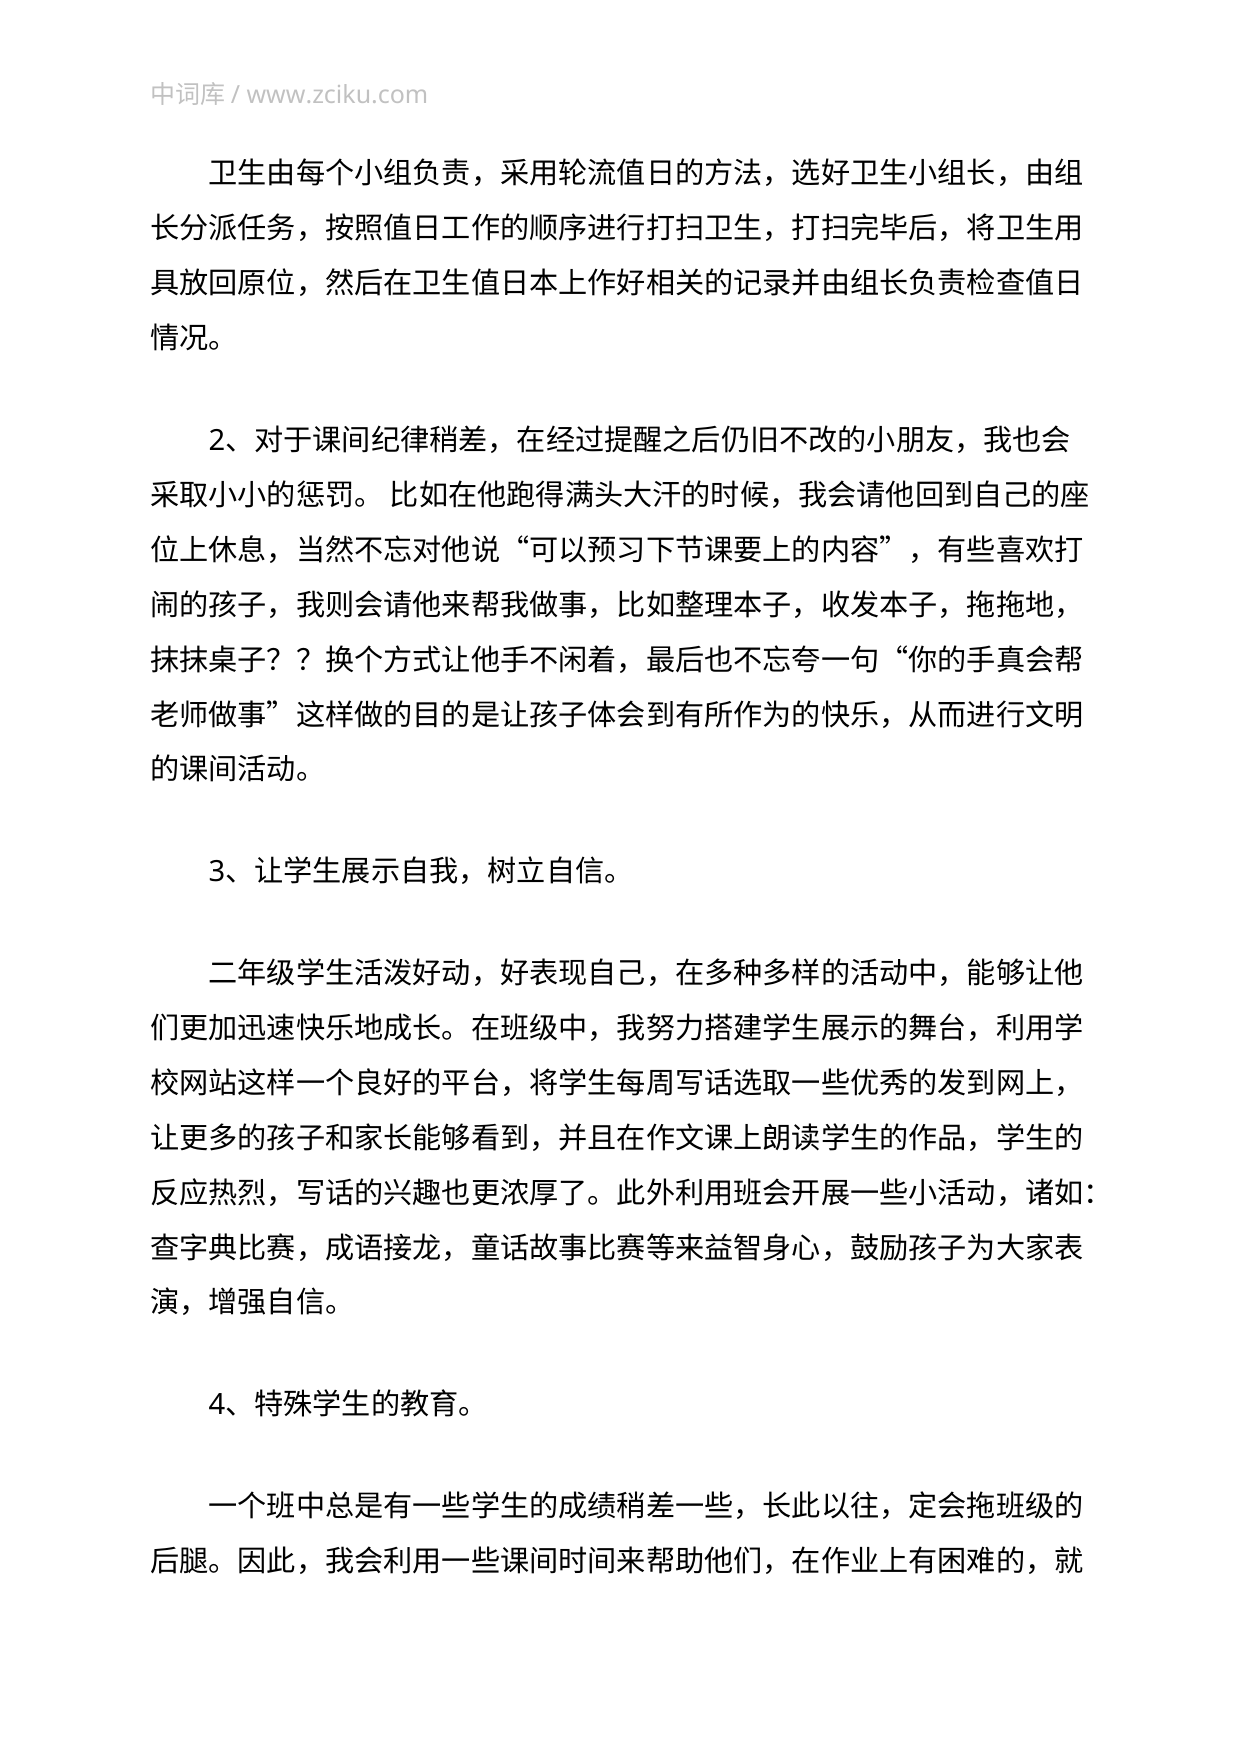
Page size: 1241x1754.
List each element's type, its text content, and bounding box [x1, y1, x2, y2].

text 卫生由每个小组负责，采用轮流值日的方法，选好卫生小组长，由组长分派任务，按照值日工作的顺序进行打扫卫生，打扫完毕后，将卫生用具放回原位，然后在卫生值日本上作好相关的记录并由组长负责检查值日情况。 [150, 150, 1090, 357]
text 3、让学生展示自我，树立自信。 [150, 848, 1090, 890]
text 2、对于课间纪律稍差，在经过提醒之后仍旧不改的小朋友，我也会采取小小的惩罚。 比如在他跑得满头大汗的时候，我会请他回到自己的座位上休息，当然不忘对他说“可以预习下节课要上的内容”，有些喜欢打闹的孩子，我则会请他来帮我做事，比如整理本子，收发本子，拖拖地，抹抹桌子？？换个方式让他手不闲着，最后也不忘夸一句“你的手真会帮老师做事”这样做的目的是让孩子体会到有所作为的快乐，从而进行文明的课间活动。 [150, 416, 1090, 788]
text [150, 1483, 1090, 1580]
text 4、特殊学生的教育。 [150, 1381, 1090, 1423]
text 二年级学生活泼好动，好表现自己，在多种多样的活动中，能够让他们更加迅速快乐地成长。在班级中，我努力搭建学生展示的舞台，利用学校网站这样一个良好的平台，将学生每周写话选取一些优秀的发到网上，让更多的孩子和家长能够看到，并且在作文课上朗读学生的作品，学生的反应热烈，写话的兴趣也更浓厚了。此外利用班会开展一些小活动，诸如：查字典比赛，成语接龙，童话故事比赛等来益智身心，鼓励孩子为大家表演，增强自信。 [150, 950, 1090, 1321]
